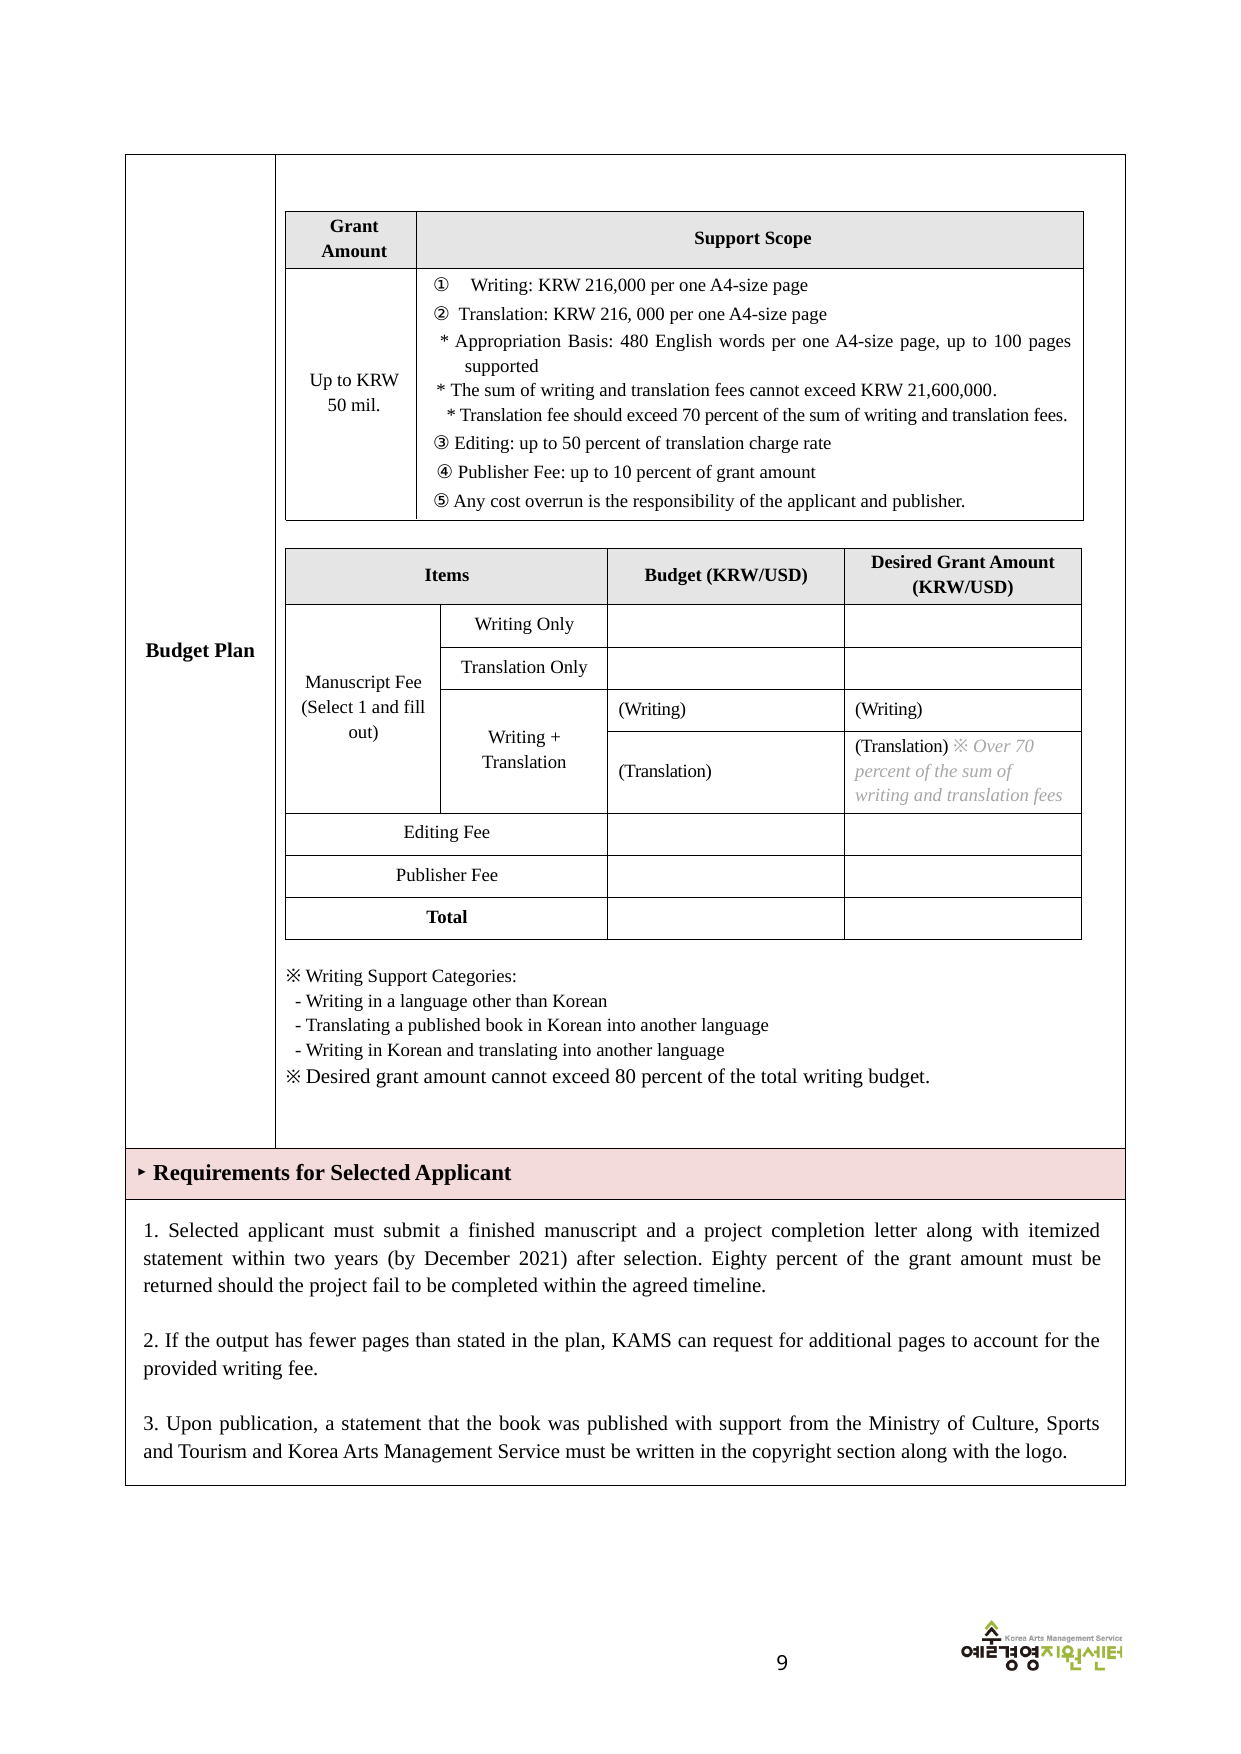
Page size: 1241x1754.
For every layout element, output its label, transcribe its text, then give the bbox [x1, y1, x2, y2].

table_cell 1. Selected applicant must submit a finished manuscript and a project completion letter along with itemized statement within two years (by December 2021) after selection. Eighty percent of the grant amount must be returned should the project fail to be completed within the agreed timeline. 2. If the output has fewer pages than stated in the plan, KAMS can request for additional pages to account for the provided writing fee. 3. Upon publication, a statement that the book was published with support from the Ministry of Culture, Sports and Tourism and Korea Arts Management Service must be written in the copyright section along with the logo. [126, 1200, 1125, 1485]
table_cell ※ Writing Support Categories: - Writing in a language other than Korean - Translating a published book in Korean into another language - Writing in Korean and translating into another language ※ Desired grant amount cannot exceed 80 percent of the total writing budget. [276, 155, 1125, 1148]
table_cell Budget Plan [126, 155, 275, 1148]
table_cell ‣ Requirements for Selected Applicant [126, 1149, 1125, 1199]
picture [961, 1620, 1123, 1671]
